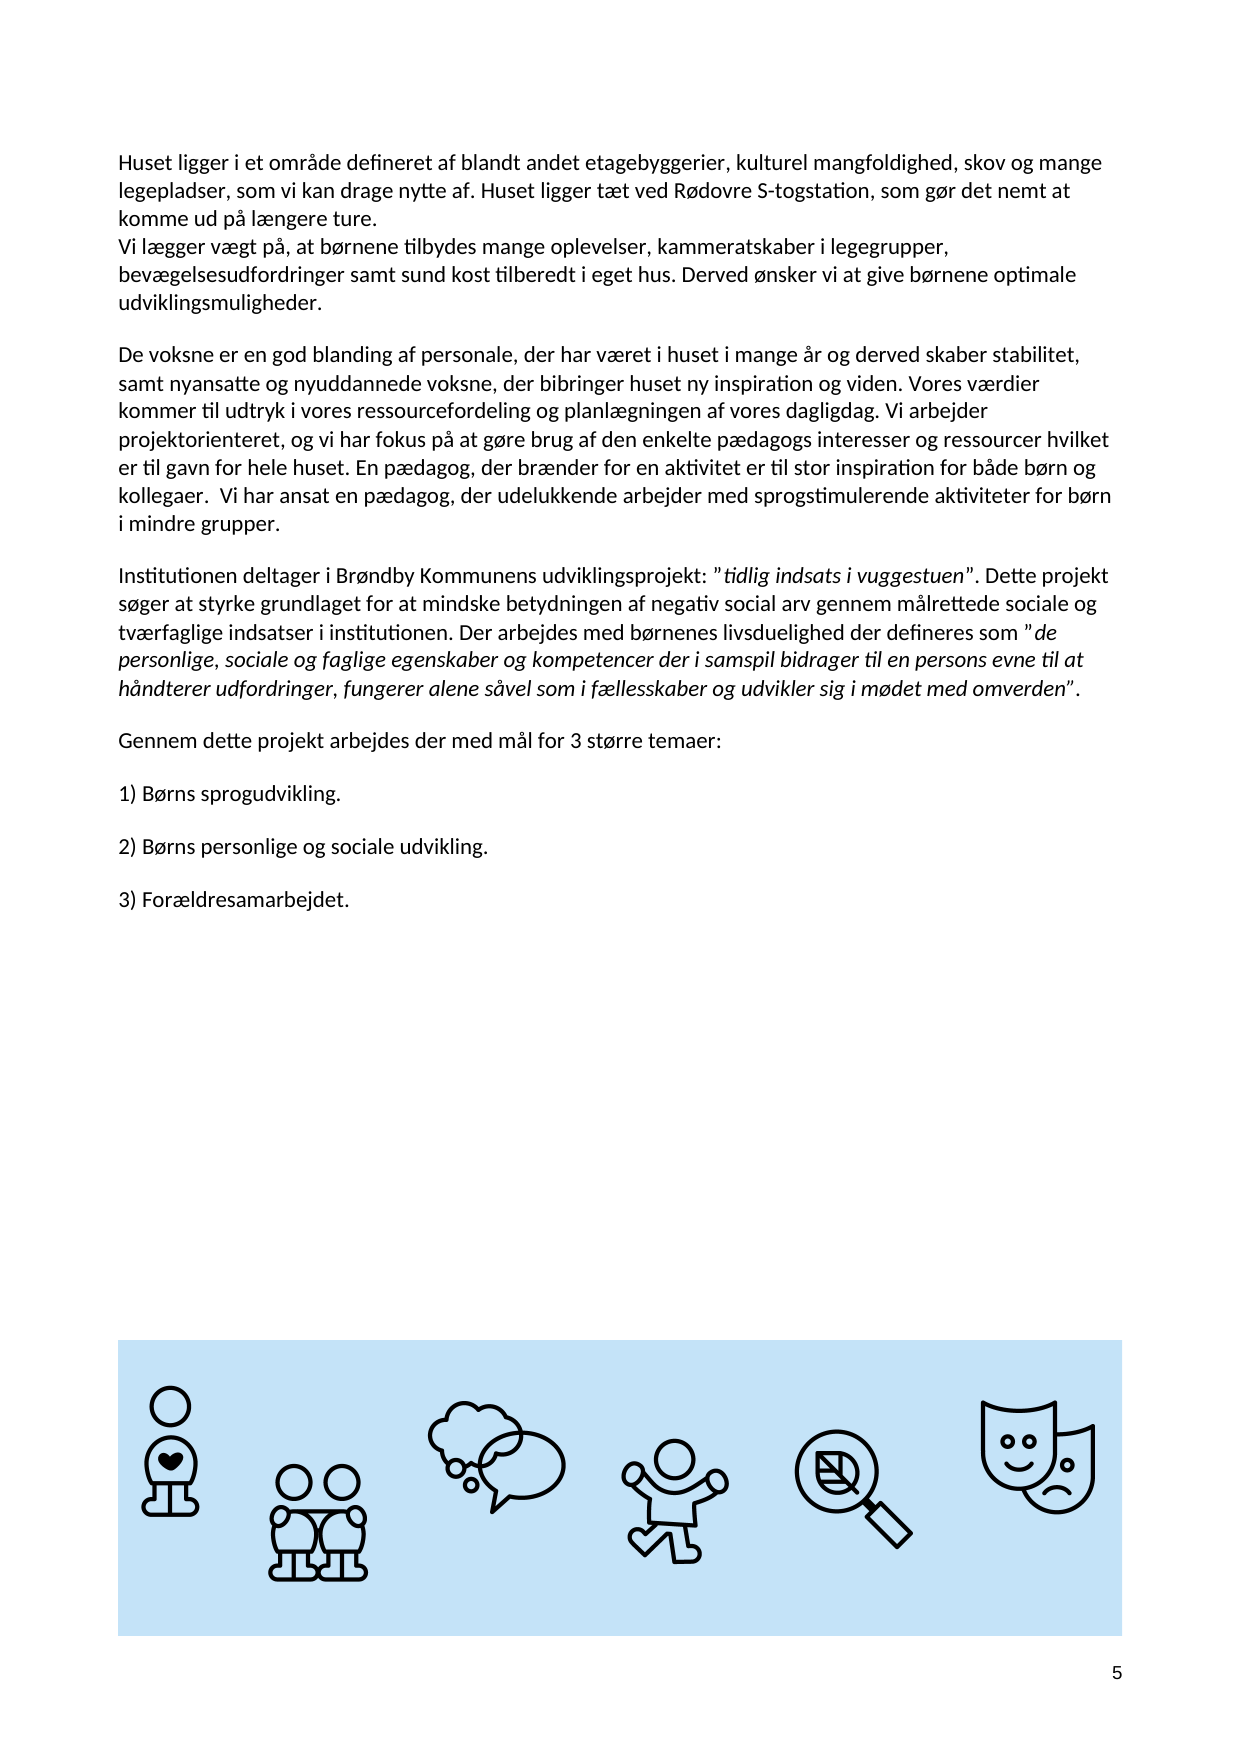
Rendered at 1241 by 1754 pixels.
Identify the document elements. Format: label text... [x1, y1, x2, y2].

text Huset ligger i et område defineret af blandt andet etagebyggerier, kulturel mangfoldighed, skov og mange legepladser, som vi kan drage nytte af. Huset ligger tæt ved Rødovre S-togstation, som gør det nemt at komme ud på længere ture. [118, 148, 1122, 232]
text 3) Forældresamarbejdet. [118, 885, 1122, 913]
text 2) Børns personlige og sociale udvikling. [118, 832, 1122, 860]
text 1) Børns sprogudvikling. [118, 779, 1122, 807]
text Vi lægger vægt på, at børnene tilbydes mange oplevelser, kammeratskaber i legegrupper, bevægelsesudfordringer samt sund kost tilberedt i eget hus. Derved ønsker vi at give børnene optimale udviklingsmuligheder. [118, 232, 1122, 316]
picture [118, 1340, 1123, 1636]
text Gennem dette projekt arbejdes der med mål for 3 større temaer: [118, 726, 1122, 754]
text De voksne er en god blanding af personale, der har været i huset i mange år og derved skaber stabilitet, samt nyansatte og nyuddannede voksne, der bibringer huset ny inspiration og viden. Vores værdier kommer til udtryk i vores ressourcefordeling og planlægningen af vores dagligdag. Vi arbejder projektorienteret, og vi har fokus på at gøre brug af den enkelte pædagogs interesser og ressourcer hvilket er til gavn for hele huset. En pædagog, der brænder for en aktivitet er til stor inspiration for både børn og kollegaer. Vi har ansat en pædagog, der udelukkende arbejder med sprogstimulerende aktiviteter for børn i mindre grupper. [118, 341, 1122, 537]
text Institutionen deltager i Brøndby Kommunens udviklingsprojekt: ”tidlig indsats i vuggestuen”. Dette projekt søger at styrke grundlaget for at mindske betydningen af negativ social arv gennem målrettede sociale og tværfaglige indsatser i institutionen. Der arbejdes med børnenes livsduelighed der defineres som ”de personlige, sociale og faglige egenskaber og kompetencer der i samspil bidrager til en persons evne til at håndterer udfordringer, fungerer alene såvel som i fællesskaber og udvikler sig i mødet med omverden”. [118, 562, 1122, 702]
